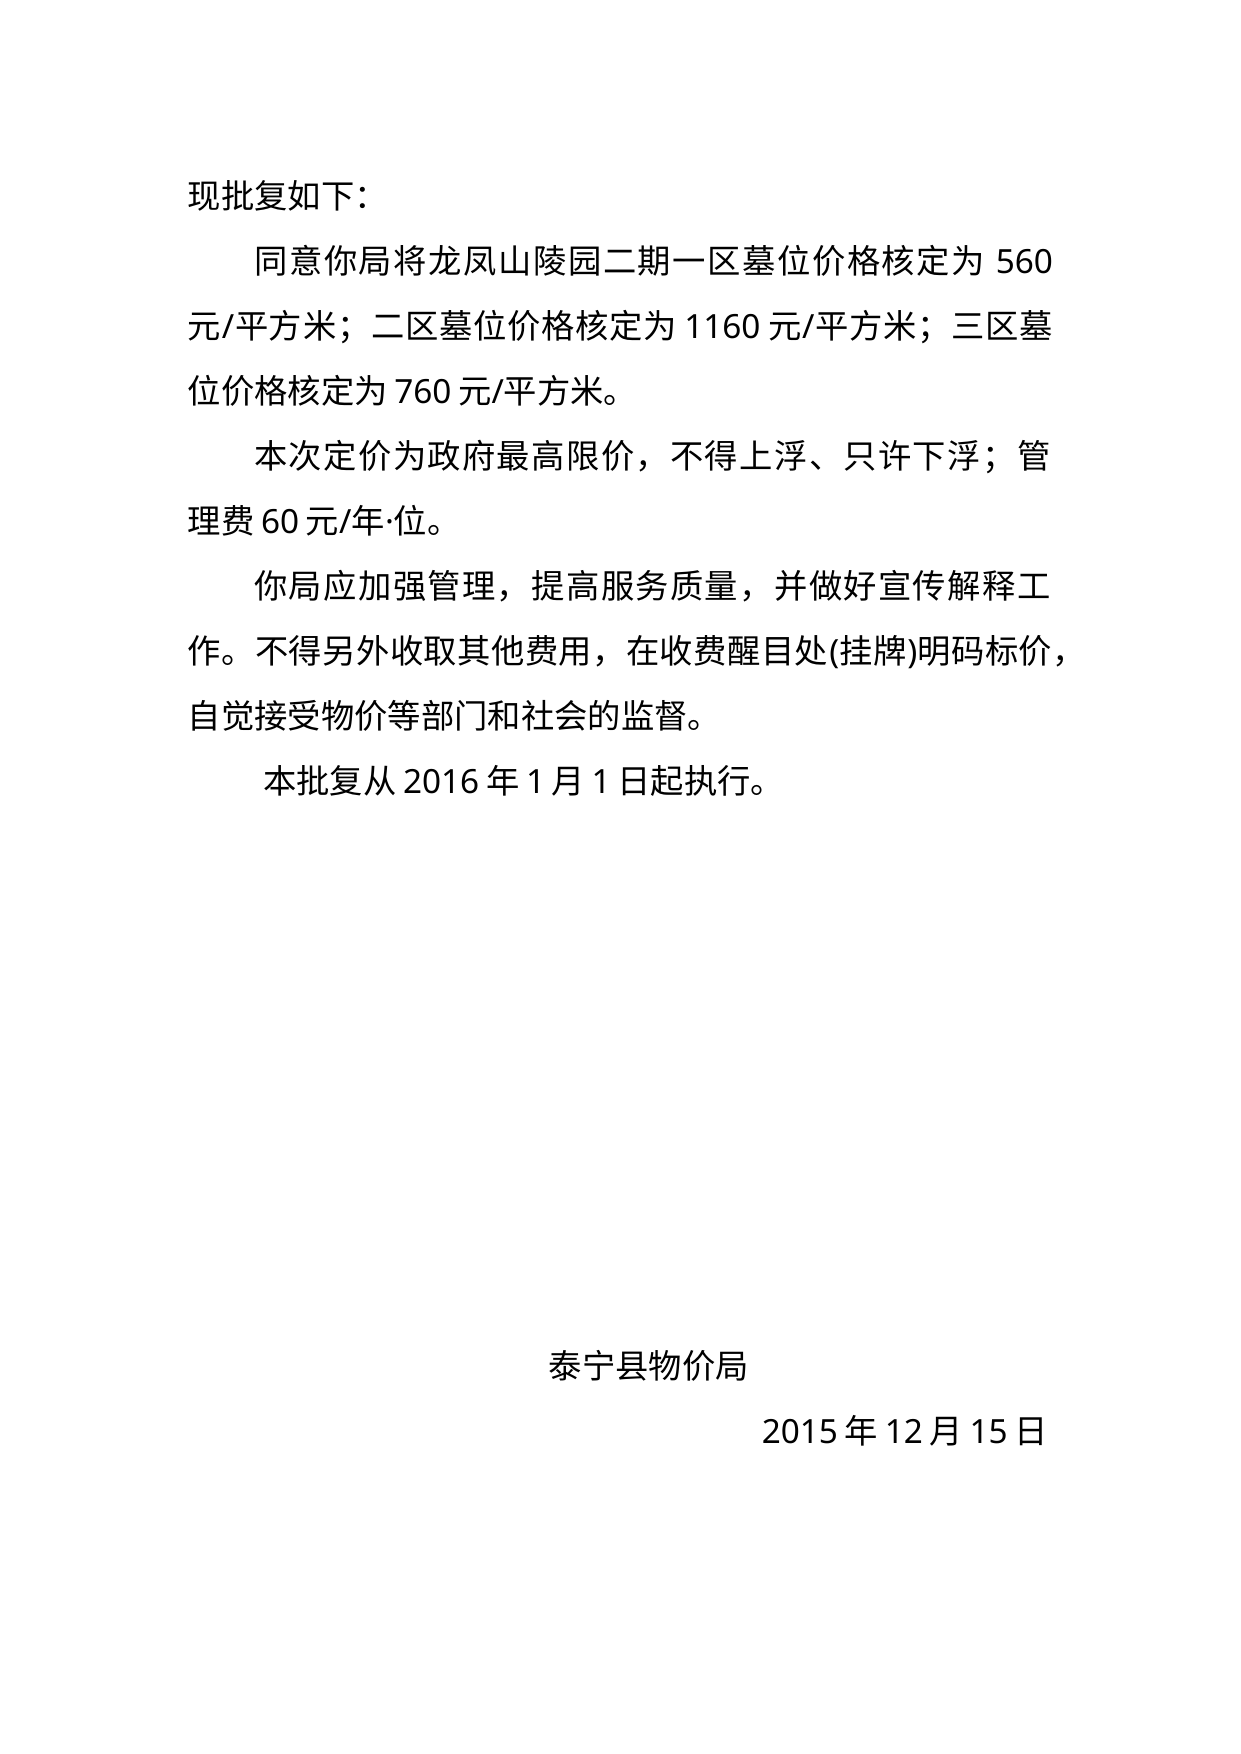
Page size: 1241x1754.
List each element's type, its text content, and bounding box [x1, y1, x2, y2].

text 本次定价为政府最高限价，不得上浮、只许下浮；管理费60元/年·位。 [187, 422, 1053, 552]
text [187, 162, 1053, 227]
text 2015年12月15日 [187, 1397, 1053, 1462]
text 泰宁县物价局 [187, 1332, 1053, 1397]
text 你局应加强管理，提高服务质量，并做好宣传解释工作。不得另外收取其他费用，在收费醒目处(挂牌)明码标价，自觉接受物价等部门和社会的监督。 [187, 552, 1053, 747]
text 本批复从2016年1月1日起执行。 [187, 747, 1053, 812]
text 同意你局将龙凤山陵园二期一区墓位价格核定为560元/平方米；二区墓位价格核定为1160元/平方米；三区墓位价格核定为760元/平方米。 [187, 227, 1053, 422]
